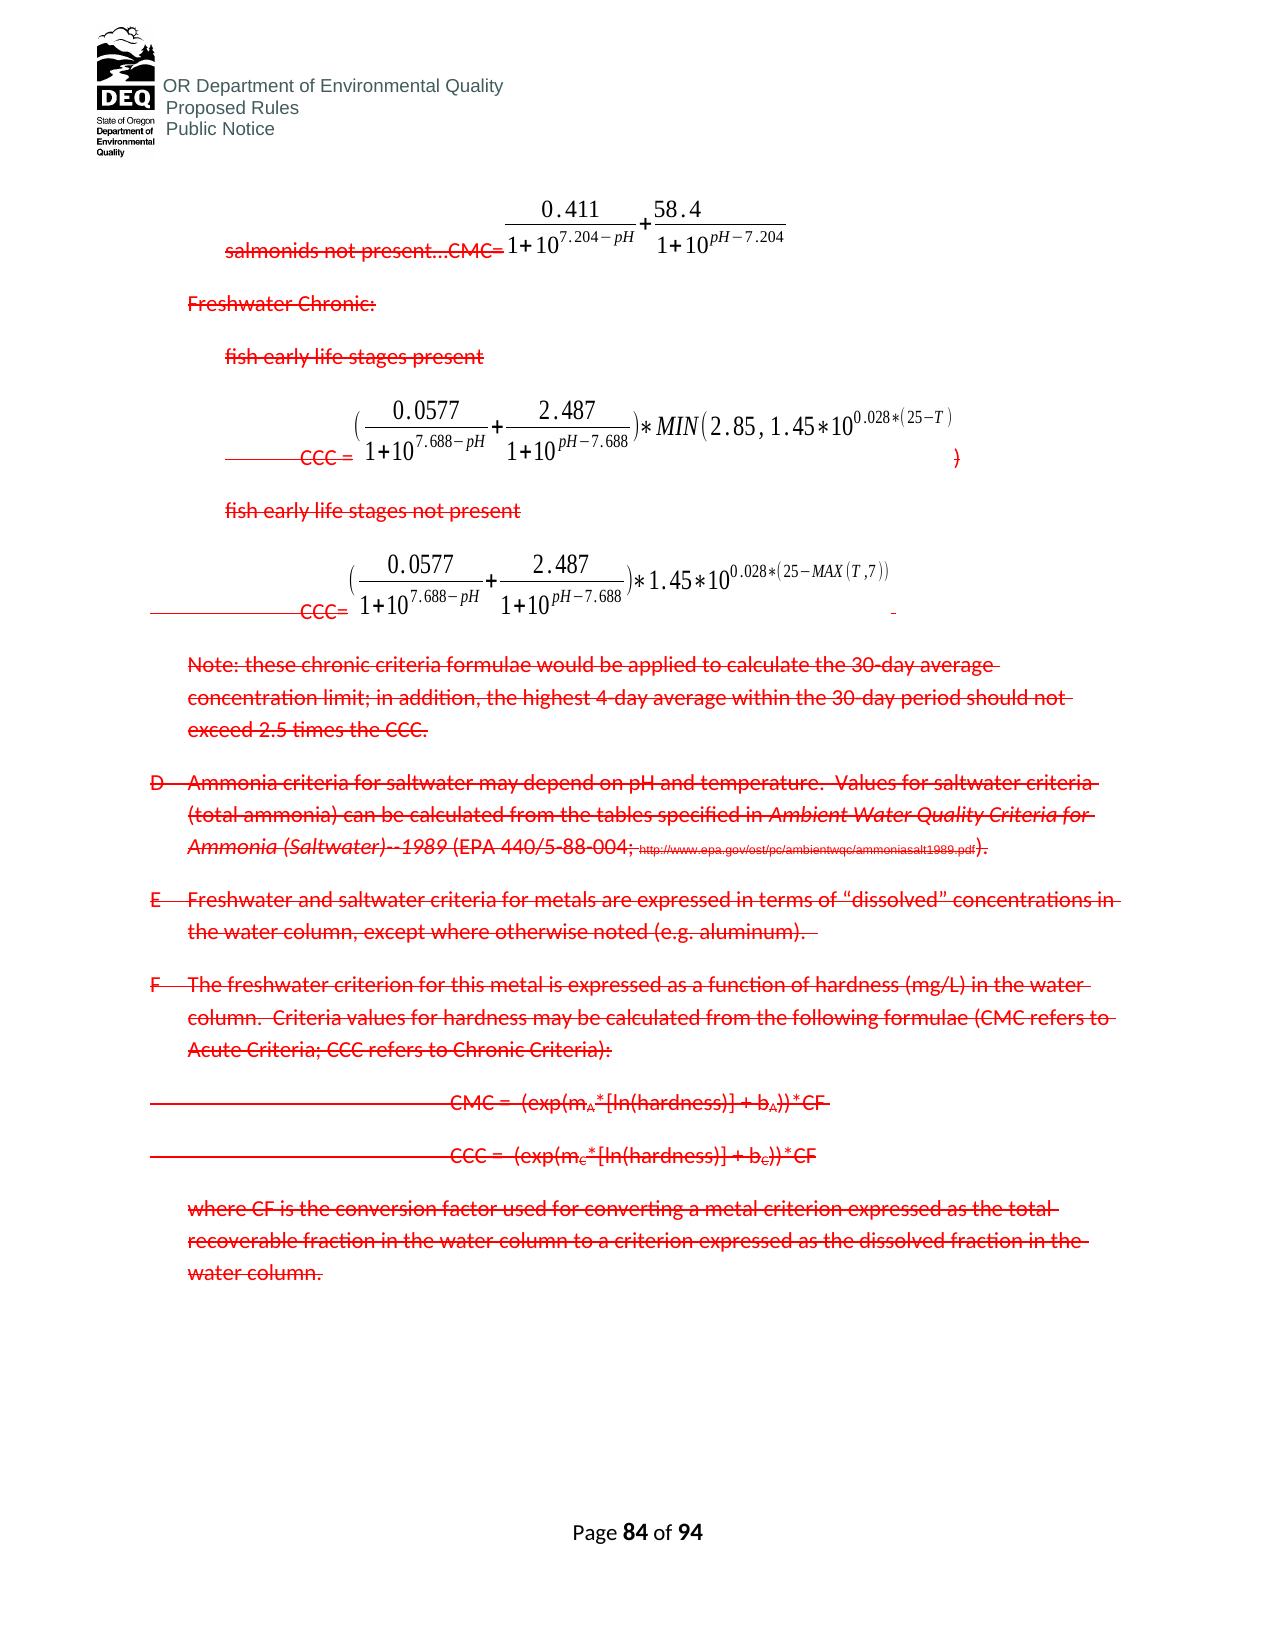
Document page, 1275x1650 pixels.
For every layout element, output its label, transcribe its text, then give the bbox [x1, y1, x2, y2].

text where CF is the conversion factor used for converting a metal criterion expressed as the total recoverable fraction in the water column to a criterion expressed as the dissolved fraction in the water column. [187, 1194, 1125, 1286]
text Note: these chronic criteria formulae would be applied to calculate the 30-day average concentration limit; in addition, the highest 4-day average within the 30-day period should not exceed 2.5 times the CCC. [187, 650, 1125, 743]
picture [97, 26, 156, 159]
text fish early life stages present [225, 342, 1125, 370]
text CCC= [150, 549, 1125, 625]
text F The freshwater criterion for this metal is expressed as a function of hardness (mg/L) in the water column. Criteria values for hardness may be calculated from the following formulae (CMC refers to Acute Criteria; CCC refers to Chronic Criteria): [150, 970, 1125, 1063]
text E Freshwater and saltwater criteria for metals are expressed in terms of “dissolved” concentrations in the water column, except where otherwise noted (e.g. aluminum). [150, 885, 1125, 945]
text D Ammonia criteria for saltwater may depend on pH and temperature. Values for saltwater criteria (total ammonia) can be calculated from the tables specified in Ambient Water Quality Criteria for Ammonia (Saltwater)--1989 (EPA 440/5-88-004; http://www.epa.gov/ost/pc/ambientwqc/ammoniasalt1989.pdf). [150, 768, 1125, 860]
text salmonids not present…CMC= [225, 196, 1125, 264]
text CMC = (exp(mA*[ln(hardness)] + bA))*CF [150, 1088, 1125, 1116]
text CCC = (exp(mC*[ln(hardness)] + bC))*CF [150, 1141, 1125, 1169]
text CCC =) [225, 395, 1125, 471]
text Freshwater Chronic: [187, 289, 1125, 317]
text fish early life stages not present [225, 496, 1125, 524]
